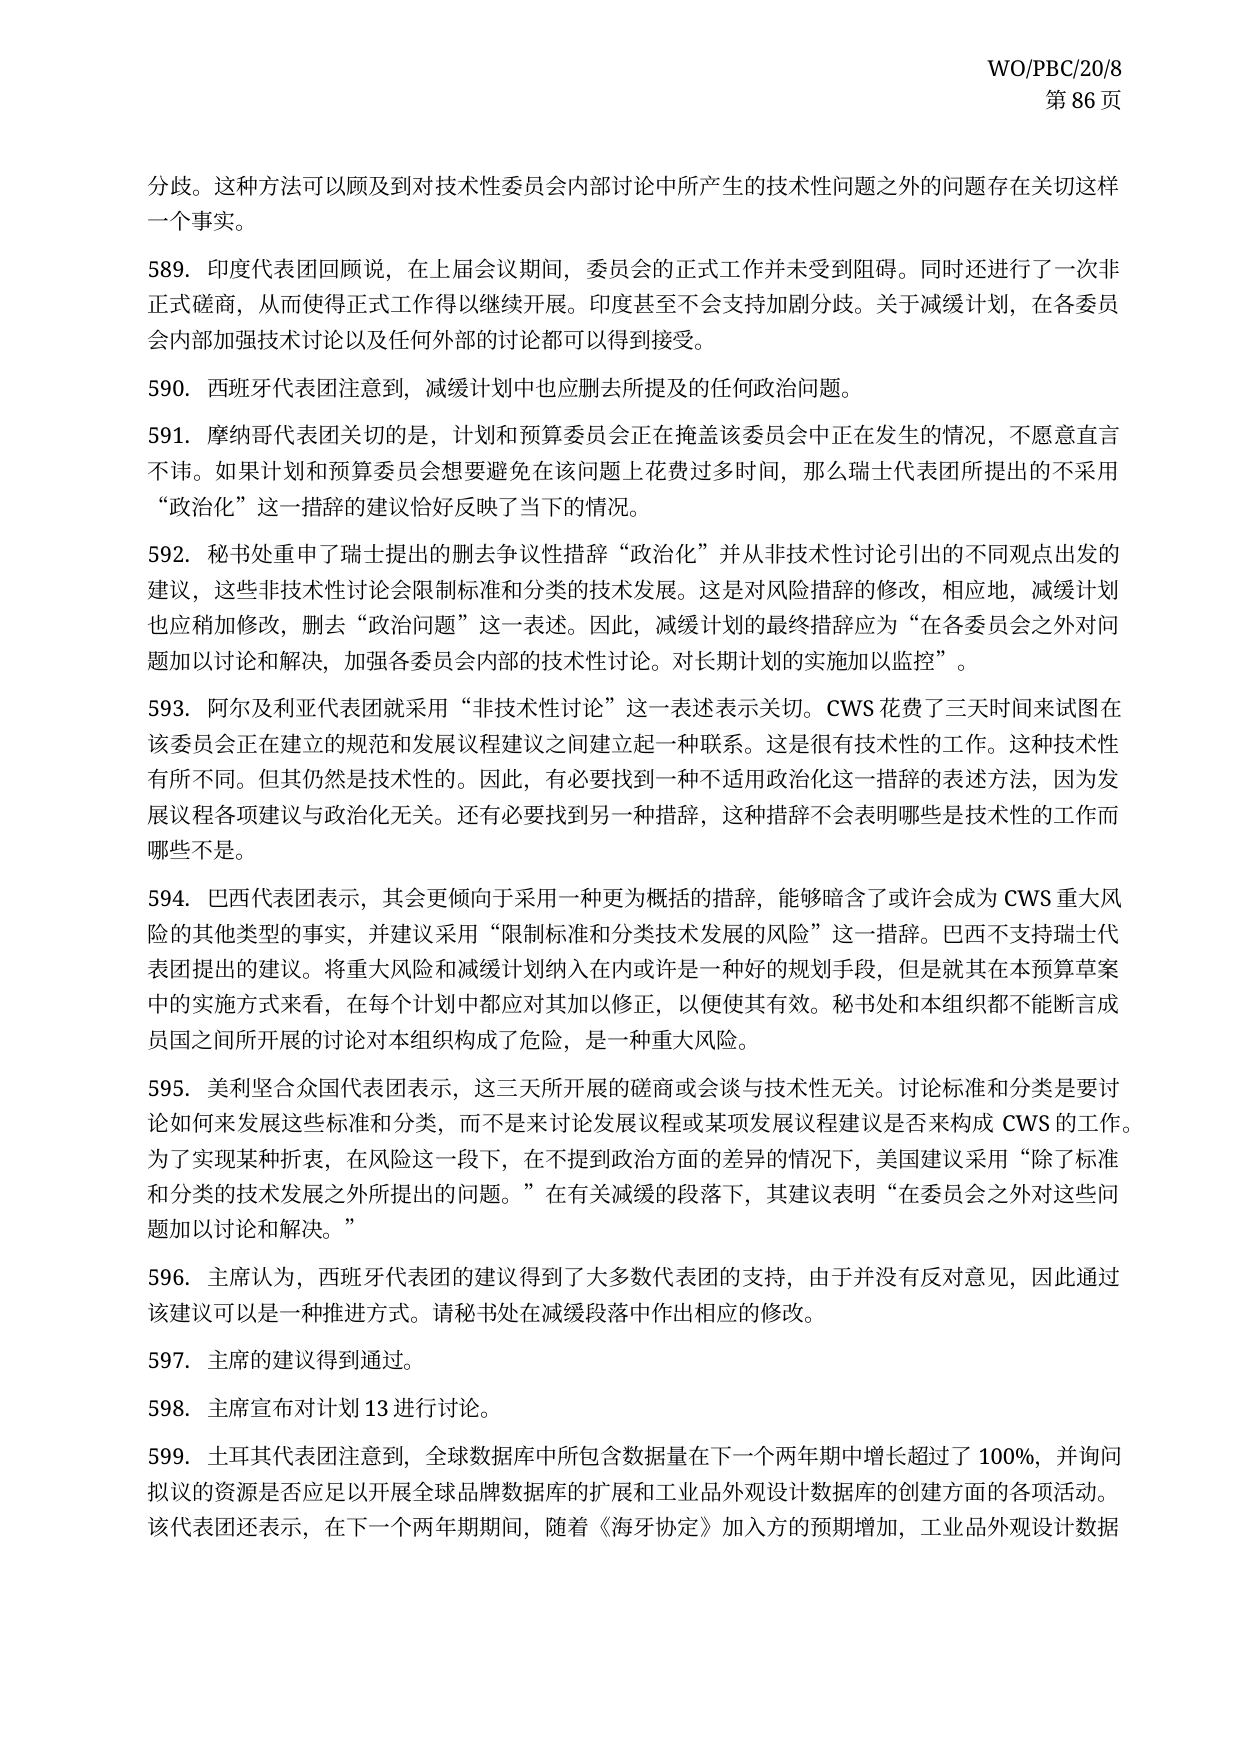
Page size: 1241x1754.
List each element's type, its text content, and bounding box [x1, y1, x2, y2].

list 西班牙代表团注意到，减缓计划中也应删去所提及的任何政治问题。 [148, 367, 1122, 402]
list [148, 1436, 1122, 1542]
list 美利坚合众国代表团表示，这三天所开展的磋商或会谈与技术性无关。讨论标准和分类是要讨论如何来发展这些标准和分类，而不是来讨论发展议程或某项发展议程建议是否来构成CWS的工作。为了实现某种折衷，在风险这一段下，在不提到政治方面的差异的情况下，美国建议采用“除了标准和分类的技术发展之外所提出的问题。”在有关减缓的段落下，其建议表明“在委员会之外对这些问题加以讨论和解决。” [148, 1067, 1122, 1244]
list 主席认为，西班牙代表团的建议得到了大多数代表团的支持，由于并没有反对意见，因此通过该建议可以是一种推进方式。请秘书处在减缓段落中作出相应的修改。 [148, 1257, 1122, 1327]
list 巴西代表团表示，其会更倾向于采用一种更为概括的措辞，能够暗含了或许会成为CWS重大风险的其他类型的事实，并建议采用“限制标准和分类技术发展的风险”这一措辞。巴西不支持瑞士代表团提出的建议。将重大风险和减缓计划纳入在内或许是一种好的规划手段，但是就其在本预算草案中的实施方式来看，在每个计划中都应对其加以修正，以便使其有效。秘书处和本组织都不能断言成员国之间所开展的讨论对本组织构成了危险，是一种重大风险。 [148, 877, 1122, 1054]
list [148, 165, 1122, 236]
list 摩纳哥代表团关切的是，计划和预算委员会正在掩盖该委员会中正在发生的情况，不愿意直言不讳。如果计划和预算委员会想要避免在该问题上花费过多时间，那么瑞士代表团所提出的不采用“政治化”这一措辞的建议恰好反映了当下的情况。 [148, 415, 1122, 521]
list 主席宣布对计划13进行讨论。 [148, 1388, 1122, 1423]
list 主席的建议得到通过。 [148, 1340, 1122, 1375]
list 秘书处重申了瑞士提出的删去争议性措辞“政治化”并从非技术性讨论引出的不同观点出发的建议，这些非技术性讨论会限制标准和分类的技术发展。这是对风险措辞的修改，相应地，减缓计划也应稍加修改，删去“政治问题”这一表述。因此，减缓计划的最终措辞应为“在各委员会之外对问题加以讨论和解决，加强各委员会内部的技术性讨论。对长期计划的实施加以监控”。 [148, 534, 1122, 675]
list 阿尔及利亚代表团就采用“非技术性讨论”这一表述表示关切。CWS花费了三天时间来试图在该委员会正在建立的规范和发展议程建议之间建立起一种联系。这是很有技术性的工作。这种技术性有所不同。但其仍然是技术性的。因此，有必要找到一种不适用政治化这一措辞的表述方法，因为发展议程各项建议与政治化无关。还有必要找到另一种措辞，这种措辞不会表明哪些是技术性的工作而哪些不是。 [148, 688, 1122, 865]
list 印度代表团回顾说，在上届会议期间，委员会的正式工作并未受到阻碍。同时还进行了一次非正式磋商，从而使得正式工作得以继续开展。印度甚至不会支持加剧分歧。关于减缓计划，在各委员会内部加强技术讨论以及任何外部的讨论都可以得到接受。 [148, 248, 1122, 354]
